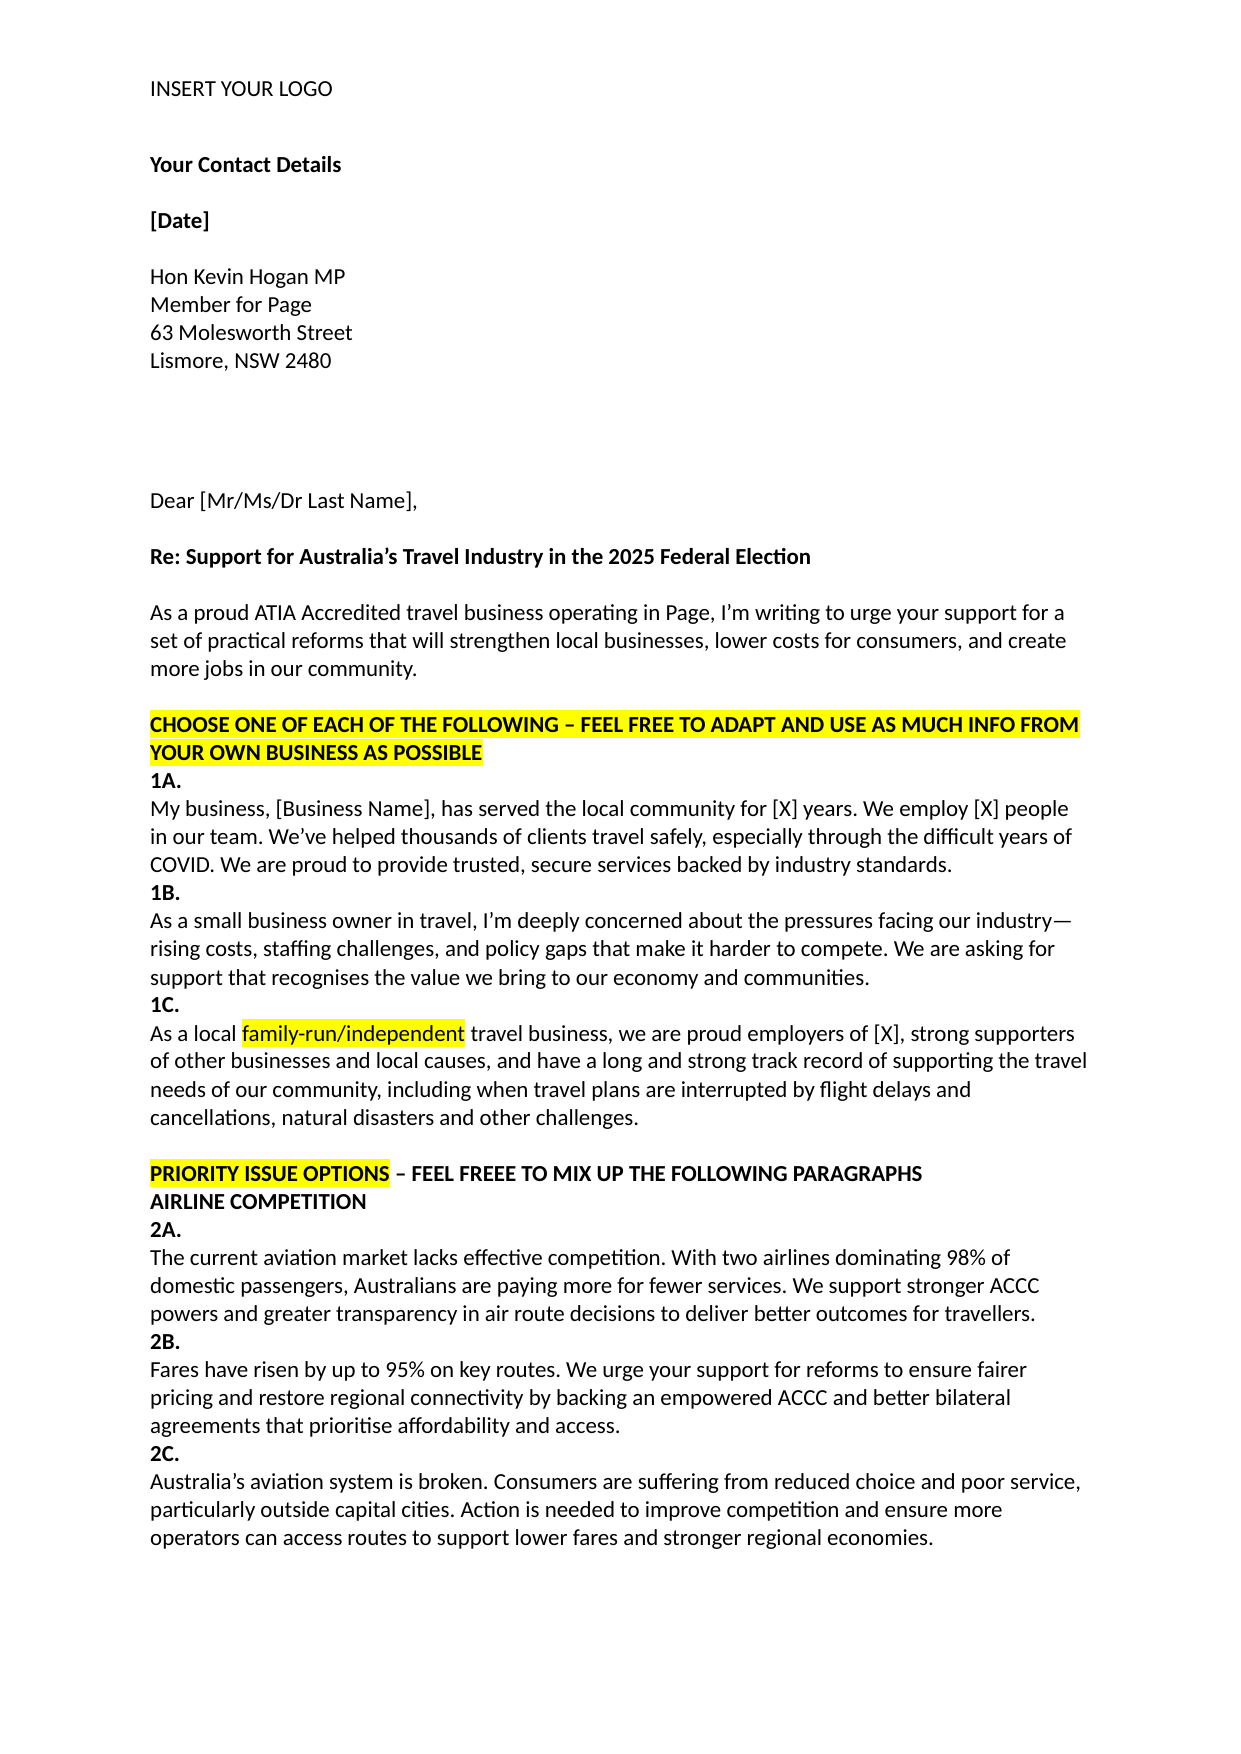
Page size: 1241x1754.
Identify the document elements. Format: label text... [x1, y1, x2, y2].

text Dear [Mr/Ms/Dr Last Name], [150, 486, 1090, 514]
text As a proud ATIA Accredited travel business operating in Page, I’m writing to urge your support for a set of practical reforms that will strengthen local businesses, lower costs for consumers, and create more jobs in our community. [150, 598, 1090, 682]
text 1A. My business, [Business Name], has served the local community for [X] years. We employ [X] people in our team. We’ve helped thousands of clients travel safely, especially through the difficult years of COVID. We are proud to provide trusted, secure services backed by industry standards. [150, 766, 1090, 878]
text 2B. Fares have risen by up to 95% on key routes. We urge your support for reforms to ensure fairer pricing and restore regional connectivity by backing an empowered ACCC and better bilateral agreements that prioritise affordability and access. [150, 1327, 1090, 1439]
text Your Contact Details [150, 150, 1090, 178]
text PRIORITY ISSUE OPTIONS – FEEL FREEE TO MIX UP THE FOLLOWING PARAGRAPHS [390, 1159, 1090, 1187]
text 1B. As a small business owner in travel, I’m deeply concerned about the pressures facing our industry—rising costs, staffing challenges, and policy gaps that make it harder to compete. We are asking for support that recognises the value we bring to our economy and communities. [150, 878, 1090, 991]
text 2A. The current aviation market lacks effective competition. With two airlines dominating 98% of domestic passengers, Australians are paying more for fewer services. We support stronger ACCC powers and greater transparency in air route decisions to deliver better outcomes for travellers. [150, 1215, 1090, 1327]
text 2C. Australia’s aviation system is broken. Consumers are suffering from reduced choice and poor service, particularly outside capital cities. Action is needed to improve competition and ensure more operators can access routes to support lower fares and stronger regional economies. [150, 1439, 1090, 1551]
text Re: Support for Australia’s Travel Industry in the 2025 Federal Election [150, 542, 1090, 570]
text Lismore, NSW 2480 [150, 346, 1090, 374]
text 1C. As a local family-run/independent travel business, we are proud employers of [X], strong supporters of other businesses and local causes, and have a long and strong track record of supporting the travel needs of our community, including when travel plans are interrupted by flight delays and cancellations, natural disasters and other challenges. [150, 991, 1090, 1131]
text CHOOSE ONE OF EACH OF THE FOLLOWING – FEEL FREE TO ADAPT AND USE AS MUCH INFO FROM YOUR OWN BUSINESS AS POSSIBLE [150, 710, 1090, 766]
text AIRLINE COMPETITION [150, 1187, 1090, 1215]
text [Date] [150, 178, 1090, 234]
text Hon Kevin Hogan MP Member for Page 63 Molesworth Street [150, 262, 1090, 346]
